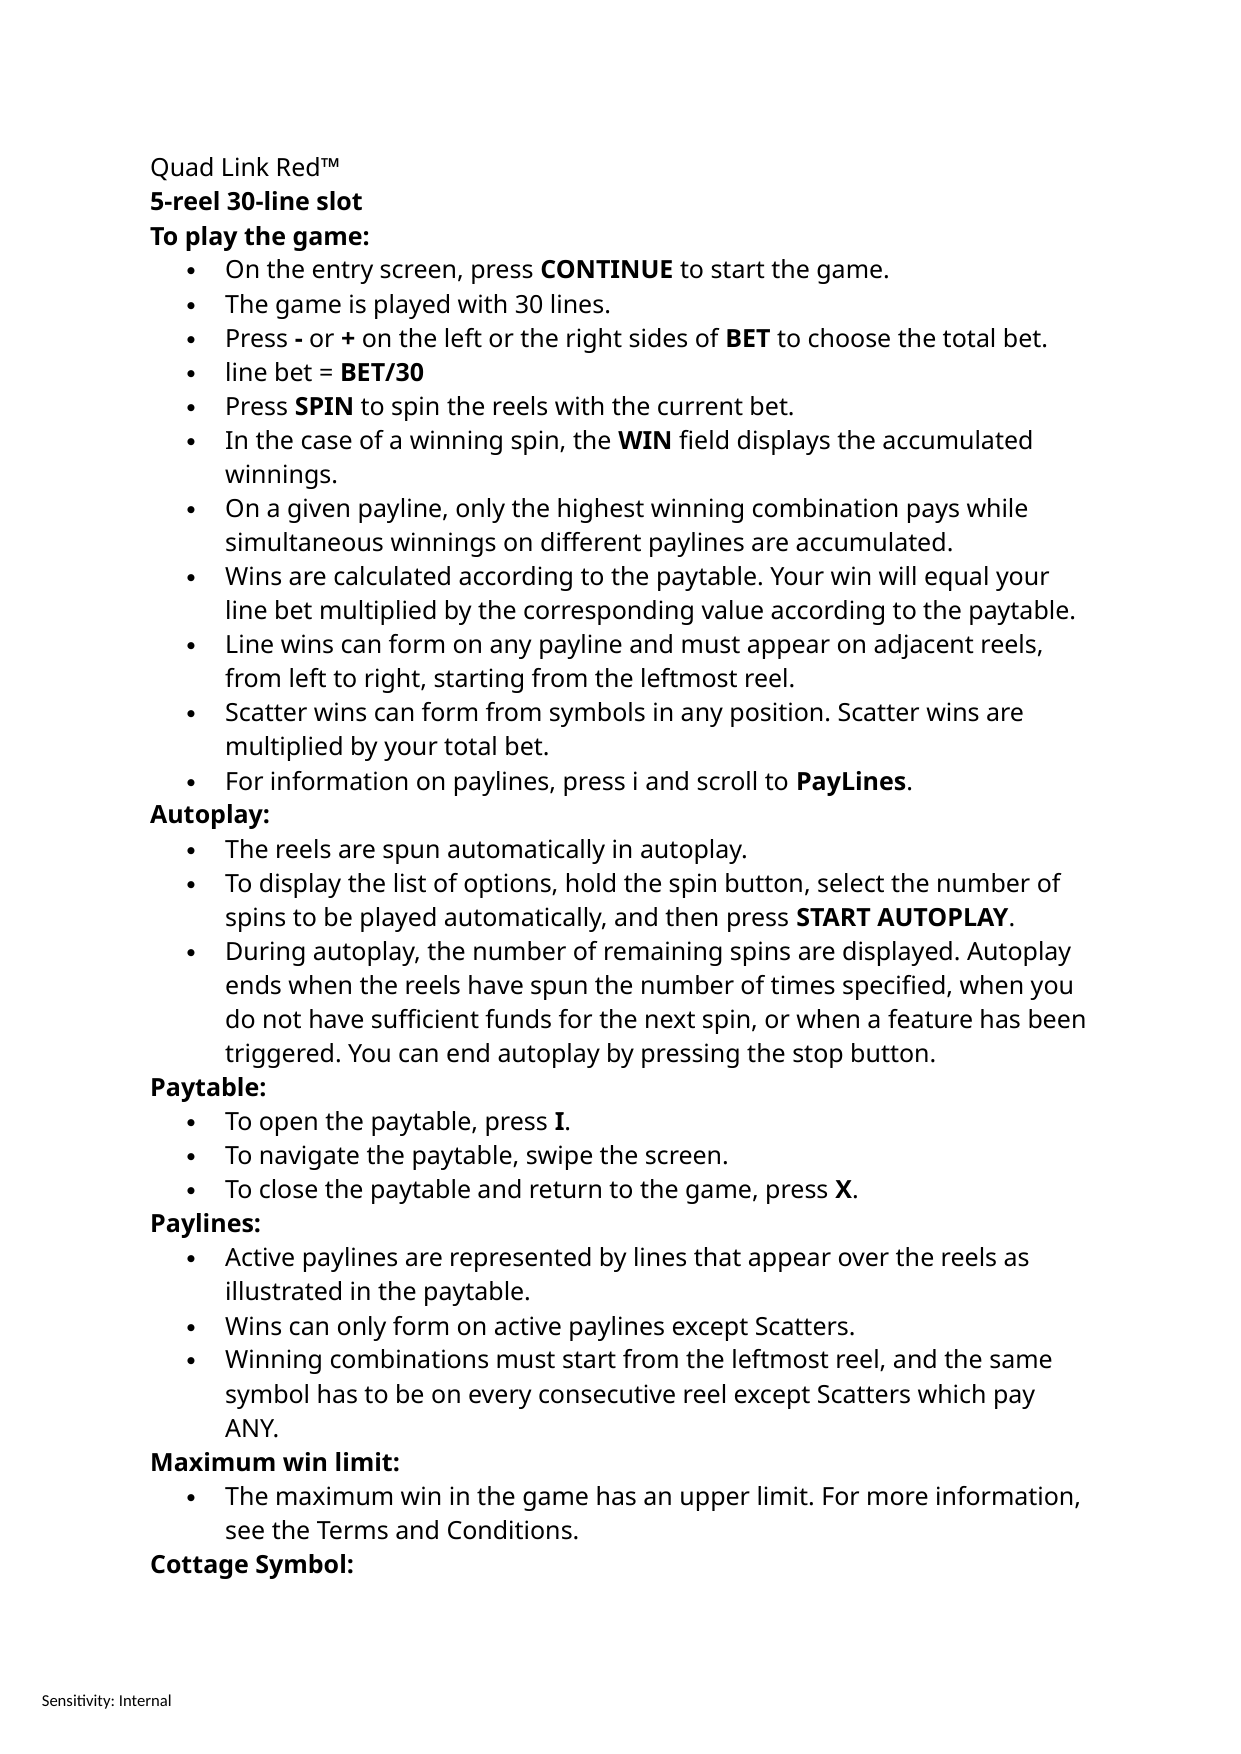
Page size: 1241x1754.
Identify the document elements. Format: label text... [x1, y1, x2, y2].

list The reels are spun automatically in autoplay. [187, 831, 1090, 865]
list In the case of a winning spin, the WIN field displays the accumulated winnings. [187, 422, 1090, 491]
list line bet = BET/30 [187, 354, 1090, 388]
list To close the paytable and return to the game, press X. [187, 1172, 1090, 1206]
text To play the game: [150, 218, 1090, 252]
list To display the list of options, hold the spin button, select the number of spins to be played automatically, and then press START AUTOPLAY. [187, 865, 1090, 933]
list Press SPIN to spin the reels with the current bet. [187, 388, 1090, 422]
list The game is played with 30 lines. [187, 286, 1090, 320]
list Wins can only form on active paylines except Scatters. [187, 1308, 1090, 1342]
list Wins are calculated according to the paytable. Your win will equal your line bet multiplied by the corresponding value according to the paytable. [187, 559, 1090, 627]
text Maximum win limit: [150, 1444, 1090, 1478]
text Autoplay: [150, 797, 1090, 831]
list On a given payline, only the highest winning combination pays while simultaneous winnings on different paylines are accumulated. [187, 491, 1090, 559]
list Winning combinations must start from the leftmost reel, and the same symbol has to be on every consecutive reel except Scatters which pay ANY. [187, 1342, 1090, 1444]
text Paytable: [150, 1070, 1090, 1104]
list Line wins can form on any payline and must appear on adjacent reels, from left to right, starting from the leftmost reel. [187, 627, 1090, 695]
text Quad Link Red™ [150, 150, 1090, 184]
list Active paylines are represented by lines that appear over the reels as illustrated in the paytable. [187, 1240, 1090, 1308]
list For information on paylines, press i and scroll to PayLines. [187, 763, 1090, 797]
list Press - or + on the left or the right sides of BET to choose the total bet. [187, 320, 1090, 354]
list During autoplay, the number of remaining spins are displayed. Autoplay ends when the reels have spun the number of times specified, when you do not have sufficient funds for the next spin, or when a feature has been triggered. You can end autoplay by pressing the stop button. [187, 933, 1090, 1070]
list Scatter wins can form from symbols in any position. Scatter wins are multiplied by your total bet. [187, 695, 1090, 763]
text Cottage Symbol: [150, 1547, 1090, 1581]
list To navigate the paytable, swipe the screen. [187, 1138, 1090, 1172]
list To open the paytable, press I. [187, 1104, 1090, 1138]
text Paylines: [150, 1206, 1090, 1240]
list The maximum win in the game has an upper limit. For more information, see the Terms and Conditions. [187, 1478, 1090, 1547]
list On the entry screen, press CONTINUE to start the game. [187, 252, 1090, 286]
text 5-reel 30-line slot [150, 184, 1090, 218]
